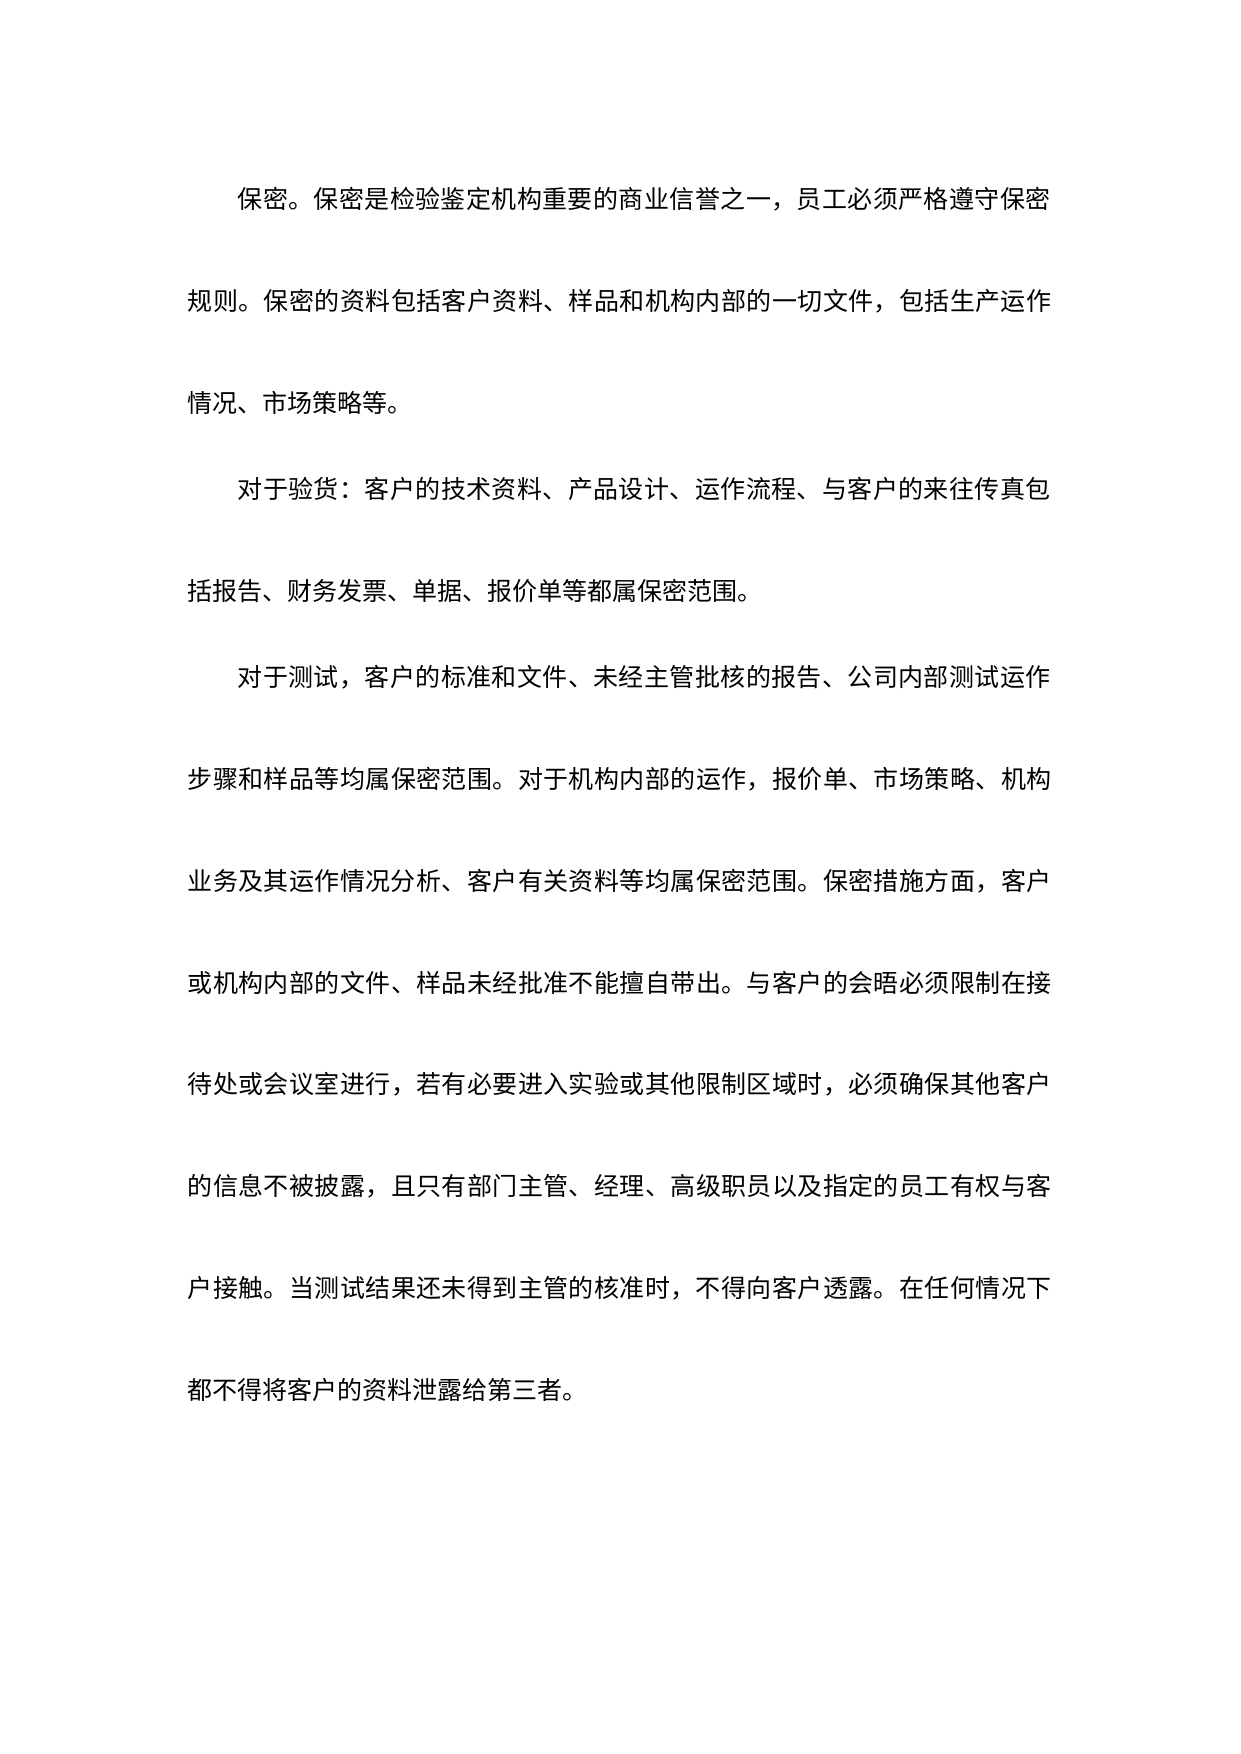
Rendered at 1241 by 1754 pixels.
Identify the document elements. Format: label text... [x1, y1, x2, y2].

list 保密。保密是检验鉴定机构重要的商业信誉之一，员工必须严格遵守保密规则。保密的资料包括客户资料、样品和机构内部的一切文件，包括生产运作情况、市场策略等。 [187, 164, 1053, 436]
text 对于测试，客户的标准和文件、未经主管批核的报告、公司内部测试运作步骤和样品等均属保密范围。对于机构内部的运作，报价单、市场策略、机构业务及其运作情况分析、客户有关资料等均属保密范围。保密措施方面，客户或机构内部的文件、样品未经批准不能擅自带出。与客户的会晤必须限制在接待处或会议室进行，若有必要进入实验或其他限制区域时，必须确保其他客户的信息不被披露，且只有部门主管、经理、高级职员以及指定的员工有权与客户接触。当测试结果还未得到主管的核准时，不得向客户透露。在任何情况下都不得将客户的资料泄露给第三者。 [187, 642, 1053, 1423]
text 对于验货：客户的技术资料、产品设计、运作流程、与客户的来往传真包括报告、财务发票、单据、报价单等都属保密范围。 [187, 454, 1053, 623]
